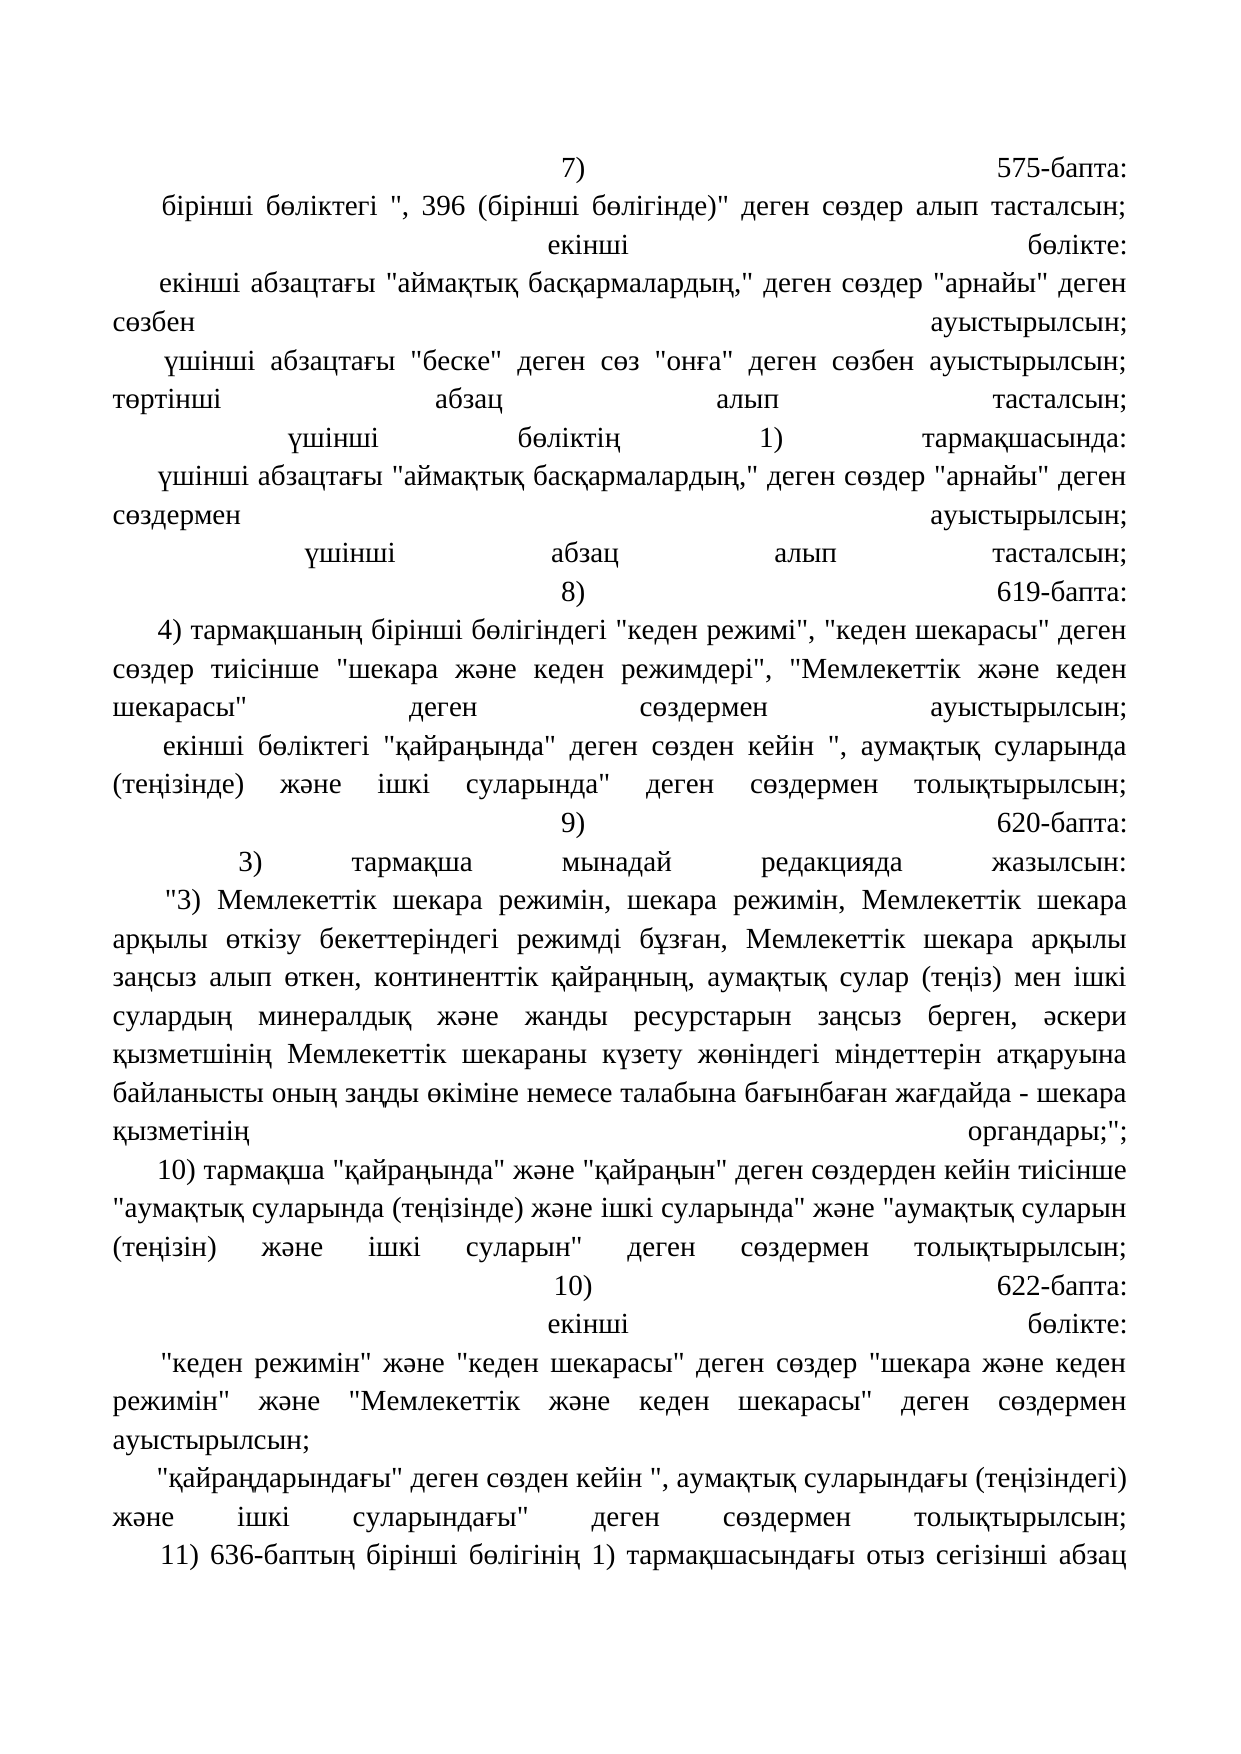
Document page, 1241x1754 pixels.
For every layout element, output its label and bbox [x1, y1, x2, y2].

text [112, 150, 1128, 1571]
